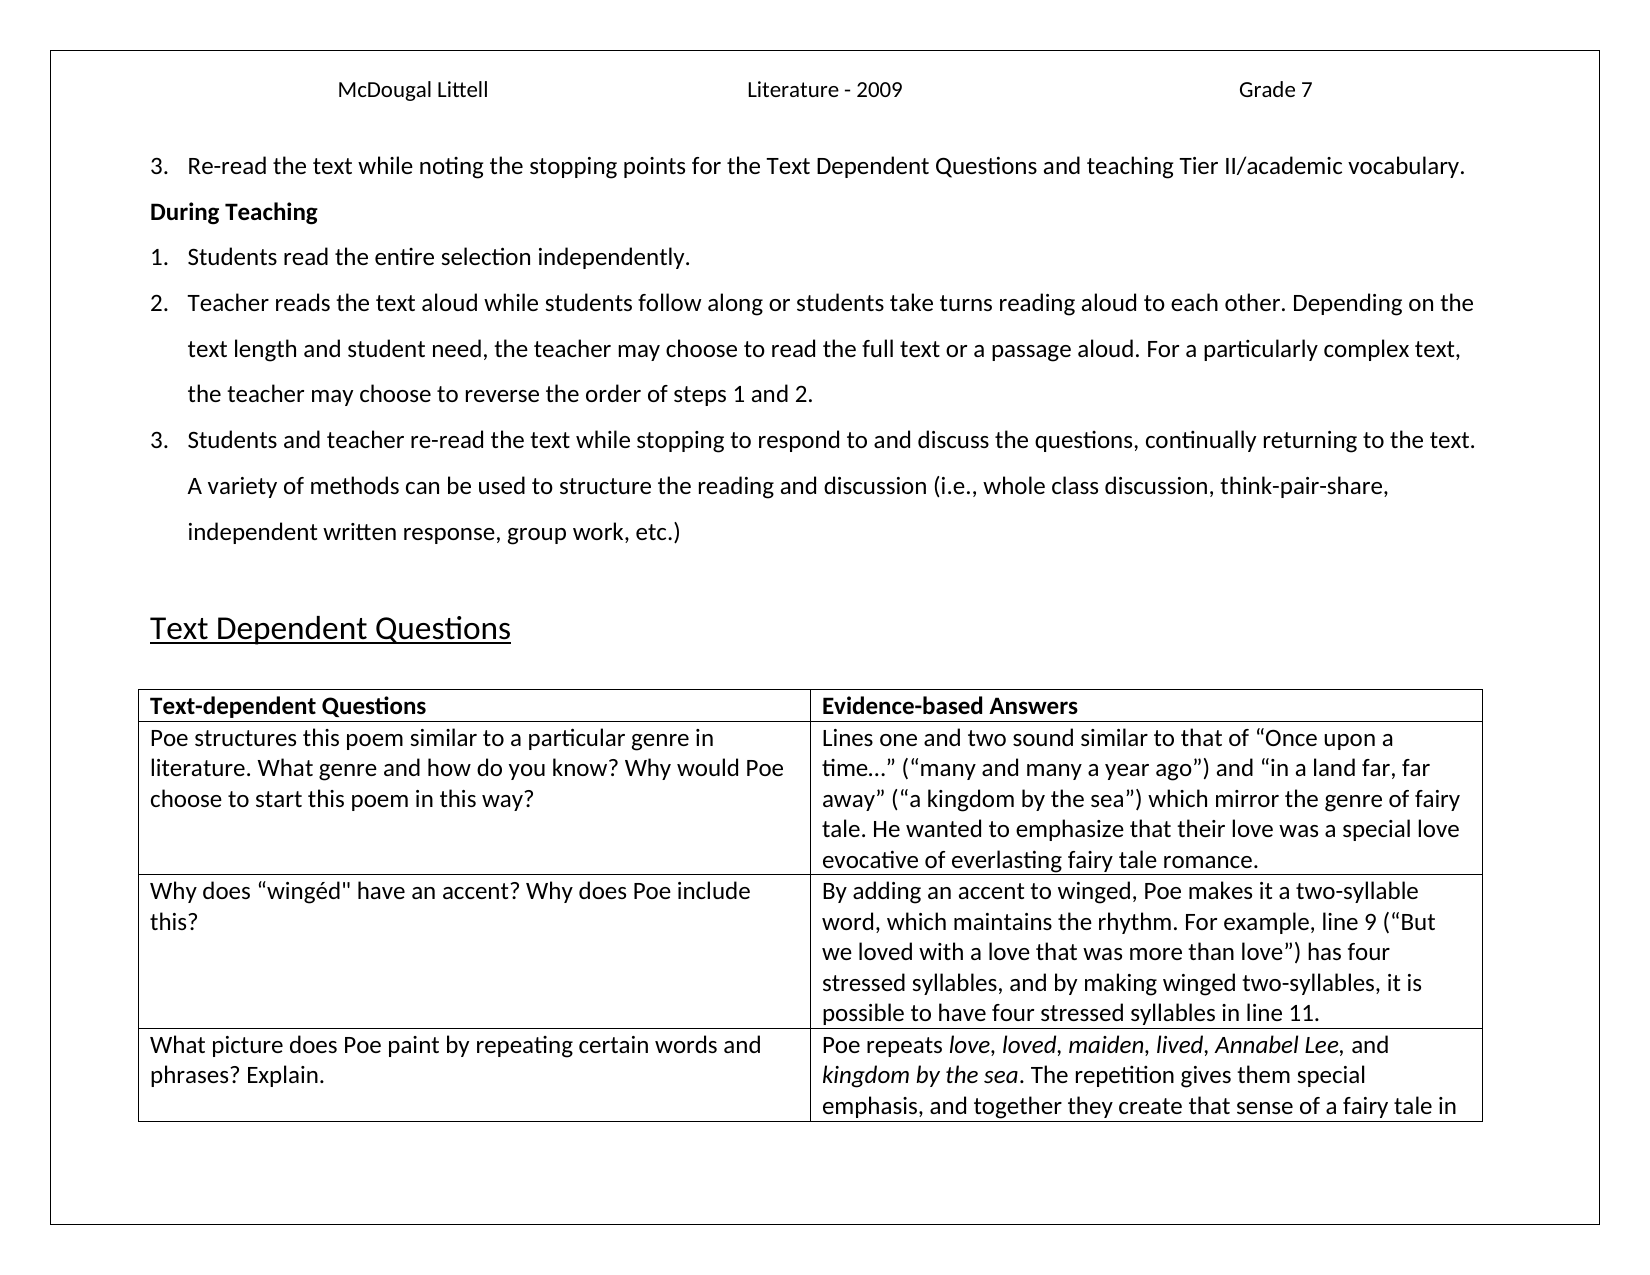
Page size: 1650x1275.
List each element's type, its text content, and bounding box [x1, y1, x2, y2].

text During Teaching [150, 196, 1500, 226]
table_cell Poe structures this poem similar to a particular genre in literature. What genre and how do you know? Why would Poe choose to start this poem in this way? [139, 722, 810, 874]
table_header Text-dependent Questions [139, 690, 810, 721]
table_header Evidence-based Answers [811, 690, 1482, 721]
table_cell By adding an accent to winged, Poe makes it a two-syllable word, which maintains the rhythm. For example, line 9 (“But we loved with a love that was more than love”) has four stressed syllables, and by making winged two-syllables, it is possible to have four stressed syllables in line 11. [811, 875, 1482, 1028]
list Re-read the text while noting the stopping points for the Text Dependent Questions and teaching Tier II/academic vocabulary. [150, 150, 1500, 181]
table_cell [139, 1029, 810, 1121]
list Students read the entire selection independently. [150, 241, 1500, 272]
table_cell Why does “wingéd" have an accent? Why does Poe include this? [139, 875, 810, 1028]
text Text Dependent Questions [150, 607, 1500, 648]
list Teacher reads the text aloud while students follow along or students take turns reading aloud to each other. Depending on the text length and student need, the teacher may choose to read the full text or a passage aloud. For a particularly complex text, the teacher may choose to reverse the order of steps 1 and 2. [150, 287, 1500, 409]
table_cell Lines one and two sound similar to that of “Once upon a time…” (“many and many a year ago”) and “in a land far, far away” (“a kingdom by the sea”) which mirror the genre of fairy tale. He wanted to emphasize that their love was a special love evocative of everlasting fairy tale romance. [811, 722, 1482, 874]
list Students and teacher re-read the text while stopping to respond to and discuss the questions, continually returning to the text. A variety of methods can be used to structure the reading and discussion (i.e., whole class discussion, think-pair-share, independent written response, group work, etc.) [150, 424, 1500, 546]
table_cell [811, 1029, 1482, 1121]
